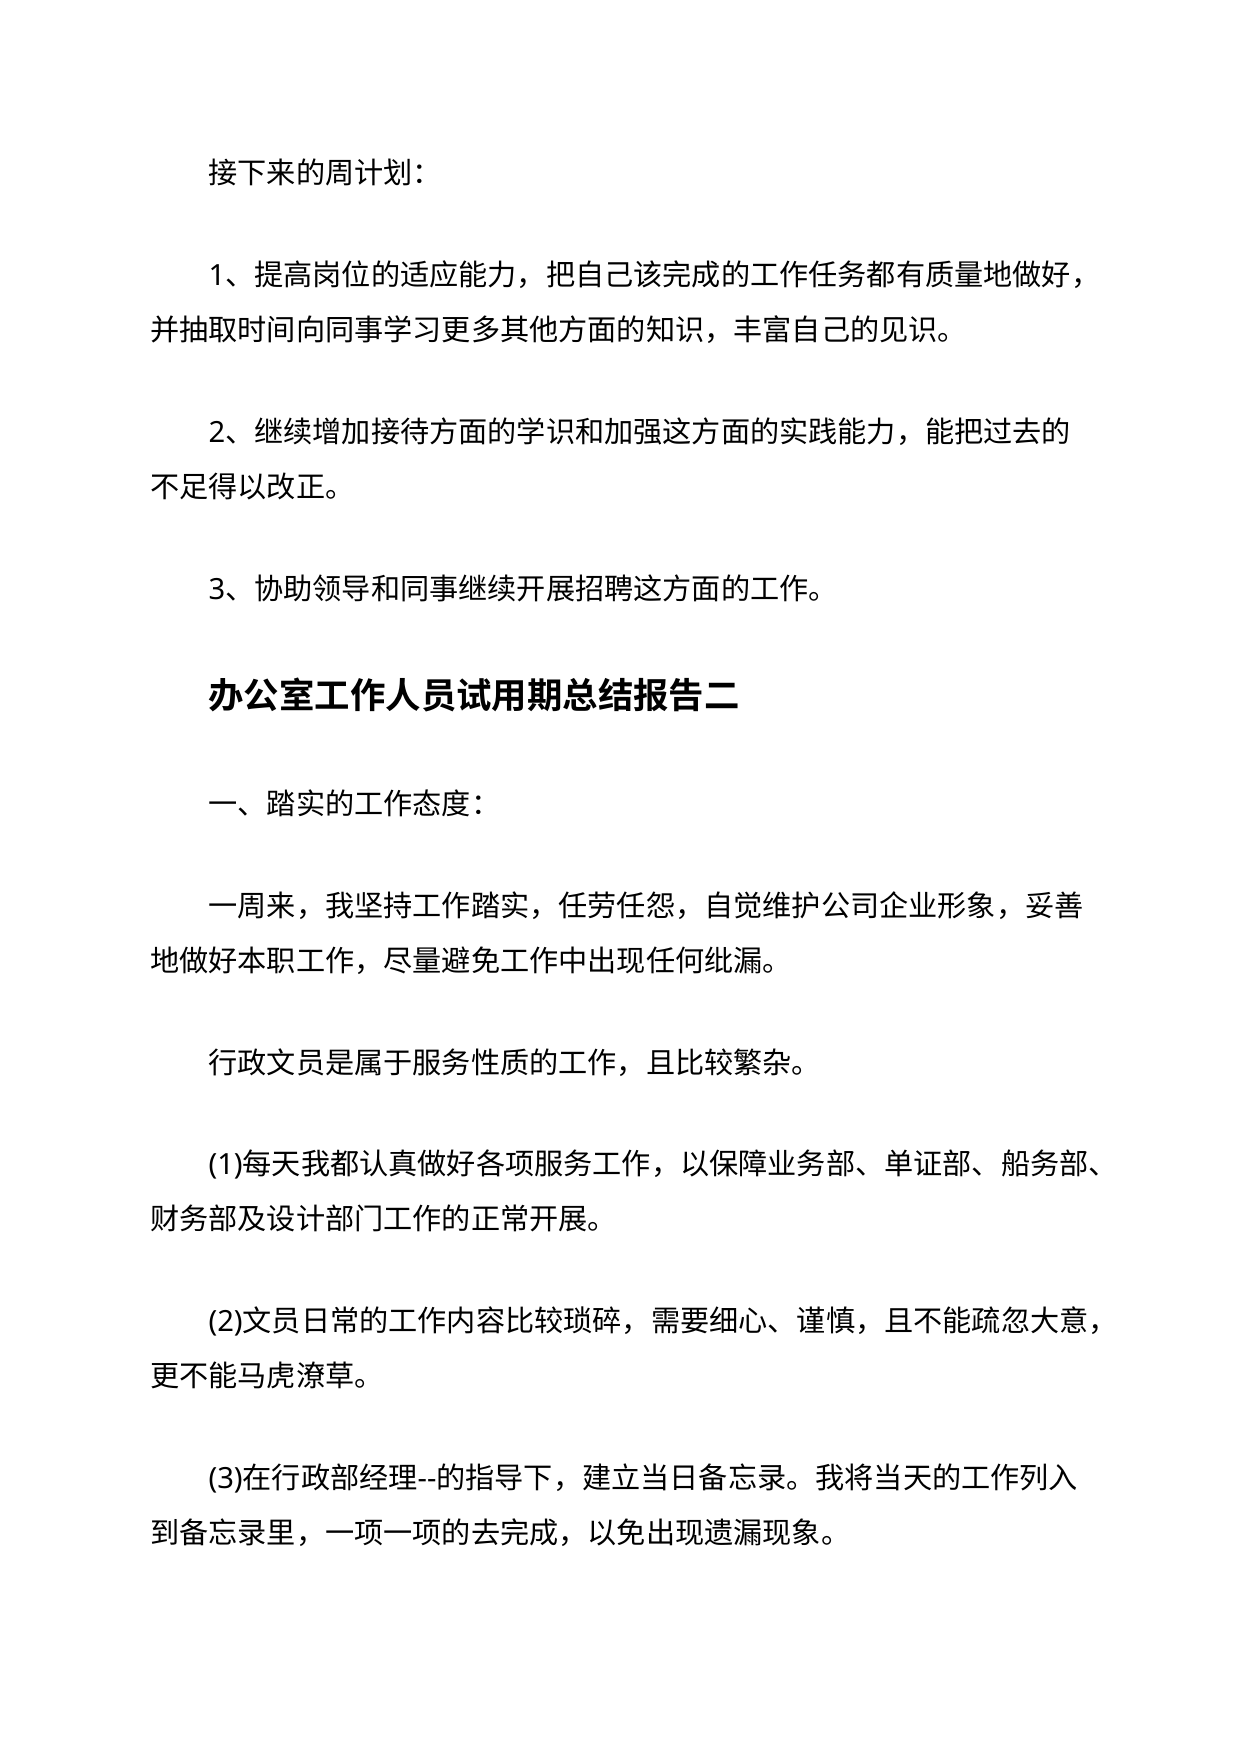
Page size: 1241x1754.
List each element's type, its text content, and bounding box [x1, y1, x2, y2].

text (1)每天我都认真做好各项服务工作，以保障业务部、单证部、船务部、财务部及设计部门工作的正常开展。 [150, 1141, 1090, 1238]
text 一周来，我坚持工作踏实，任劳任怨，自觉维护公司企业形象，妥善地做好本职工作，尽量避免工作中出现任何纰漏。 [150, 882, 1090, 980]
text 1、提高岗位的适应能力，把自己该完成的工作任务都有质量地做好，并抽取时间向同事学习更多其他方面的知识，丰富自己的见识。 [150, 252, 1090, 349]
text 2、继续增加接待方面的学识和加强这方面的实践能力，能把过去的不足得以改正。 [150, 408, 1090, 506]
text (2)文员日常的工作内容比较琐碎，需要细心、谨慎，且不能疏忽大意，更不能马虎潦草。 [150, 1298, 1090, 1395]
text 一、踏实的工作态度： [150, 781, 1090, 823]
text (3)在行政部经理--的指导下，建立当日备忘录。我将当天的工作列入到备忘录里，一项一项的去完成，以免出现遗漏现象。 [150, 1454, 1090, 1552]
text 接下来的周计划： [150, 150, 1090, 192]
text 行政文员是属于服务性质的工作，且比较繁杂。 [150, 1039, 1090, 1081]
text 办公室工作人员试用期总结报告二 [150, 667, 1090, 718]
text 3、协助领导和同事继续开展招聘这方面的工作。 [150, 565, 1090, 608]
